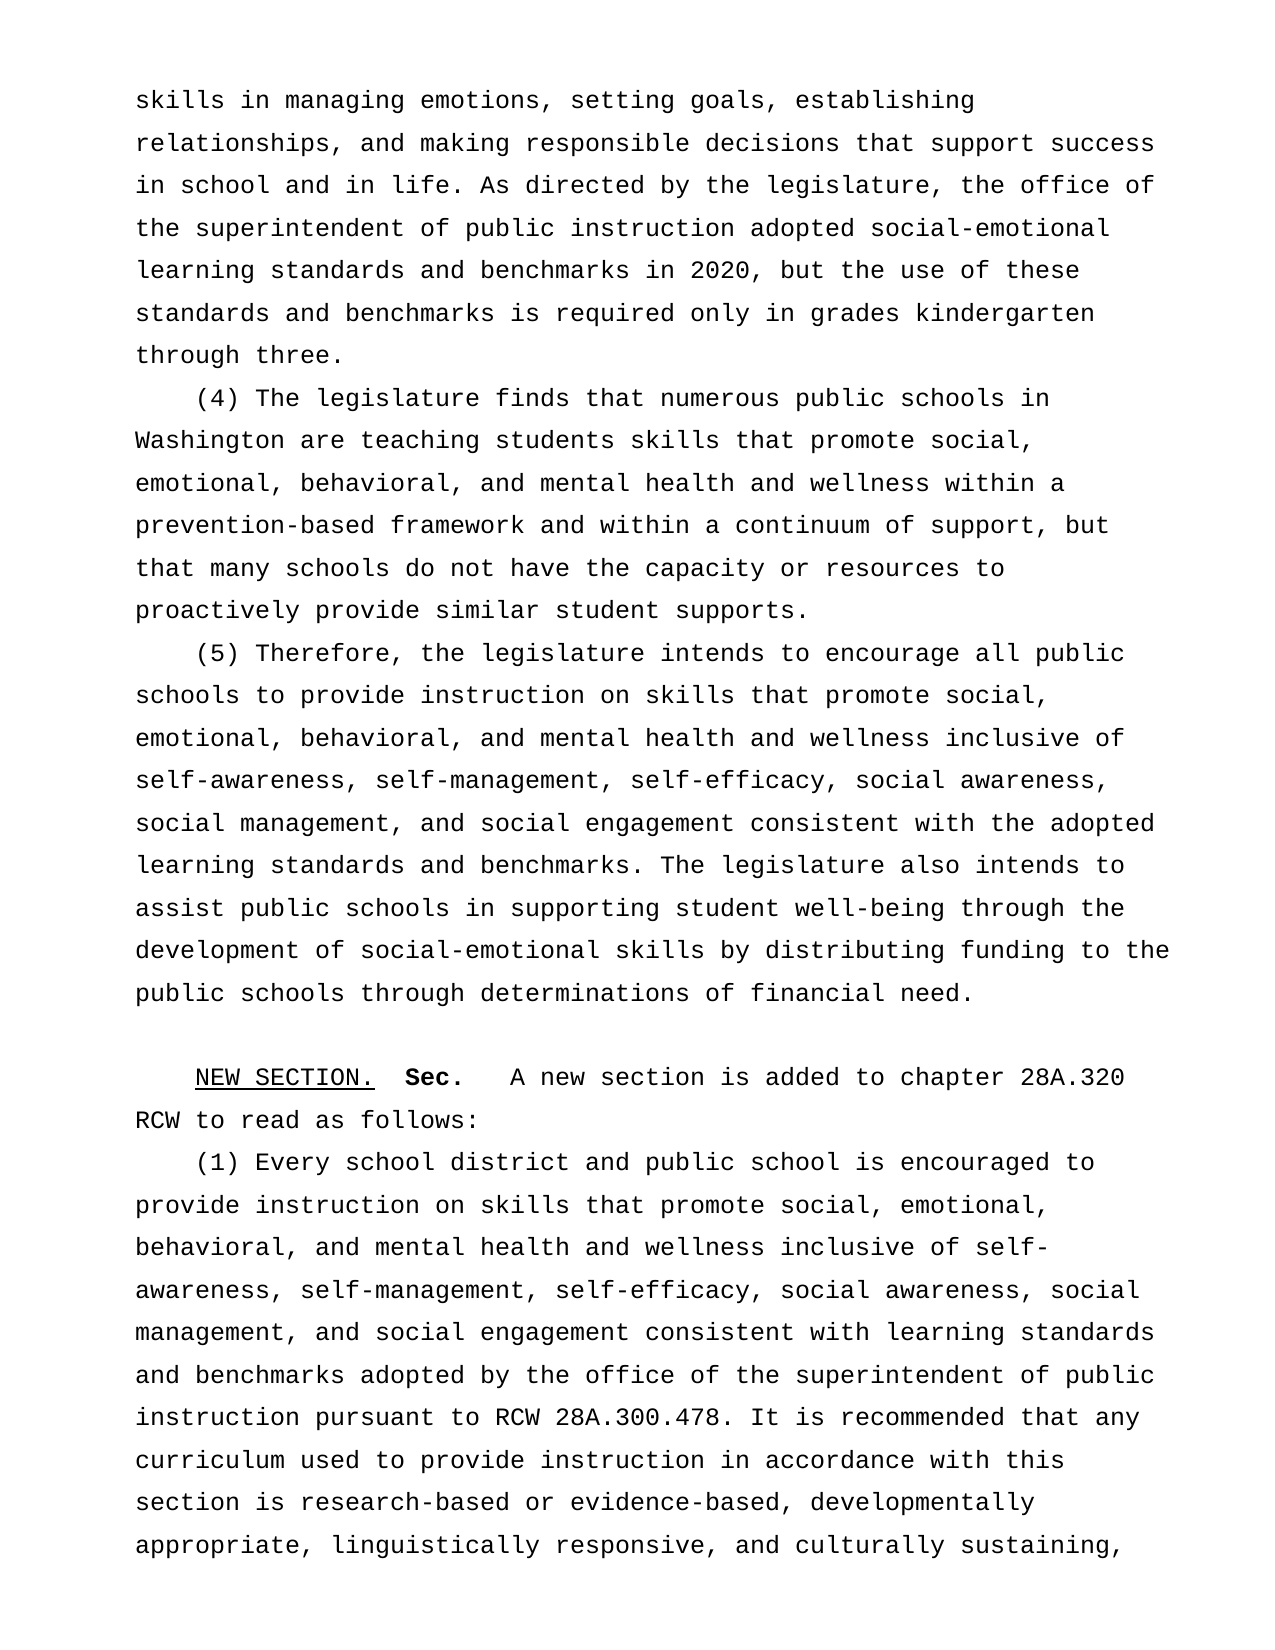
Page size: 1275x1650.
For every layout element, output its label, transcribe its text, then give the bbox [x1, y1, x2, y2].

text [135, 75, 1170, 372]
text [135, 1137, 1170, 1562]
text (4) The legislature finds that numerous public schools in Washington are teaching students skills that promote social, emotional, behavioral, and mental health and wellness within a prevention-based framework and within a continuum of support, but that many schools do not have the capacity or resources to proactively provide similar student supports. [135, 372, 1170, 627]
text (5) Therefore, the legislature intends to encourage all public schools to provide instruction on skills that promote social, emotional, behavioral, and mental health and wellness inclusive of self-awareness, self-management, self-efficacy, social awareness, social management, and social engagement consistent with the adopted learning standards and benchmarks. The legislature also intends to assist public schools in supporting student well-being through the development of social-emotional skills by distributing funding to the public schools through determinations of financial need. [135, 627, 1170, 1010]
text NEW SECTION. Sec. A new section is added to chapter 28A.320 RCW to read as follows: [135, 1052, 1170, 1137]
